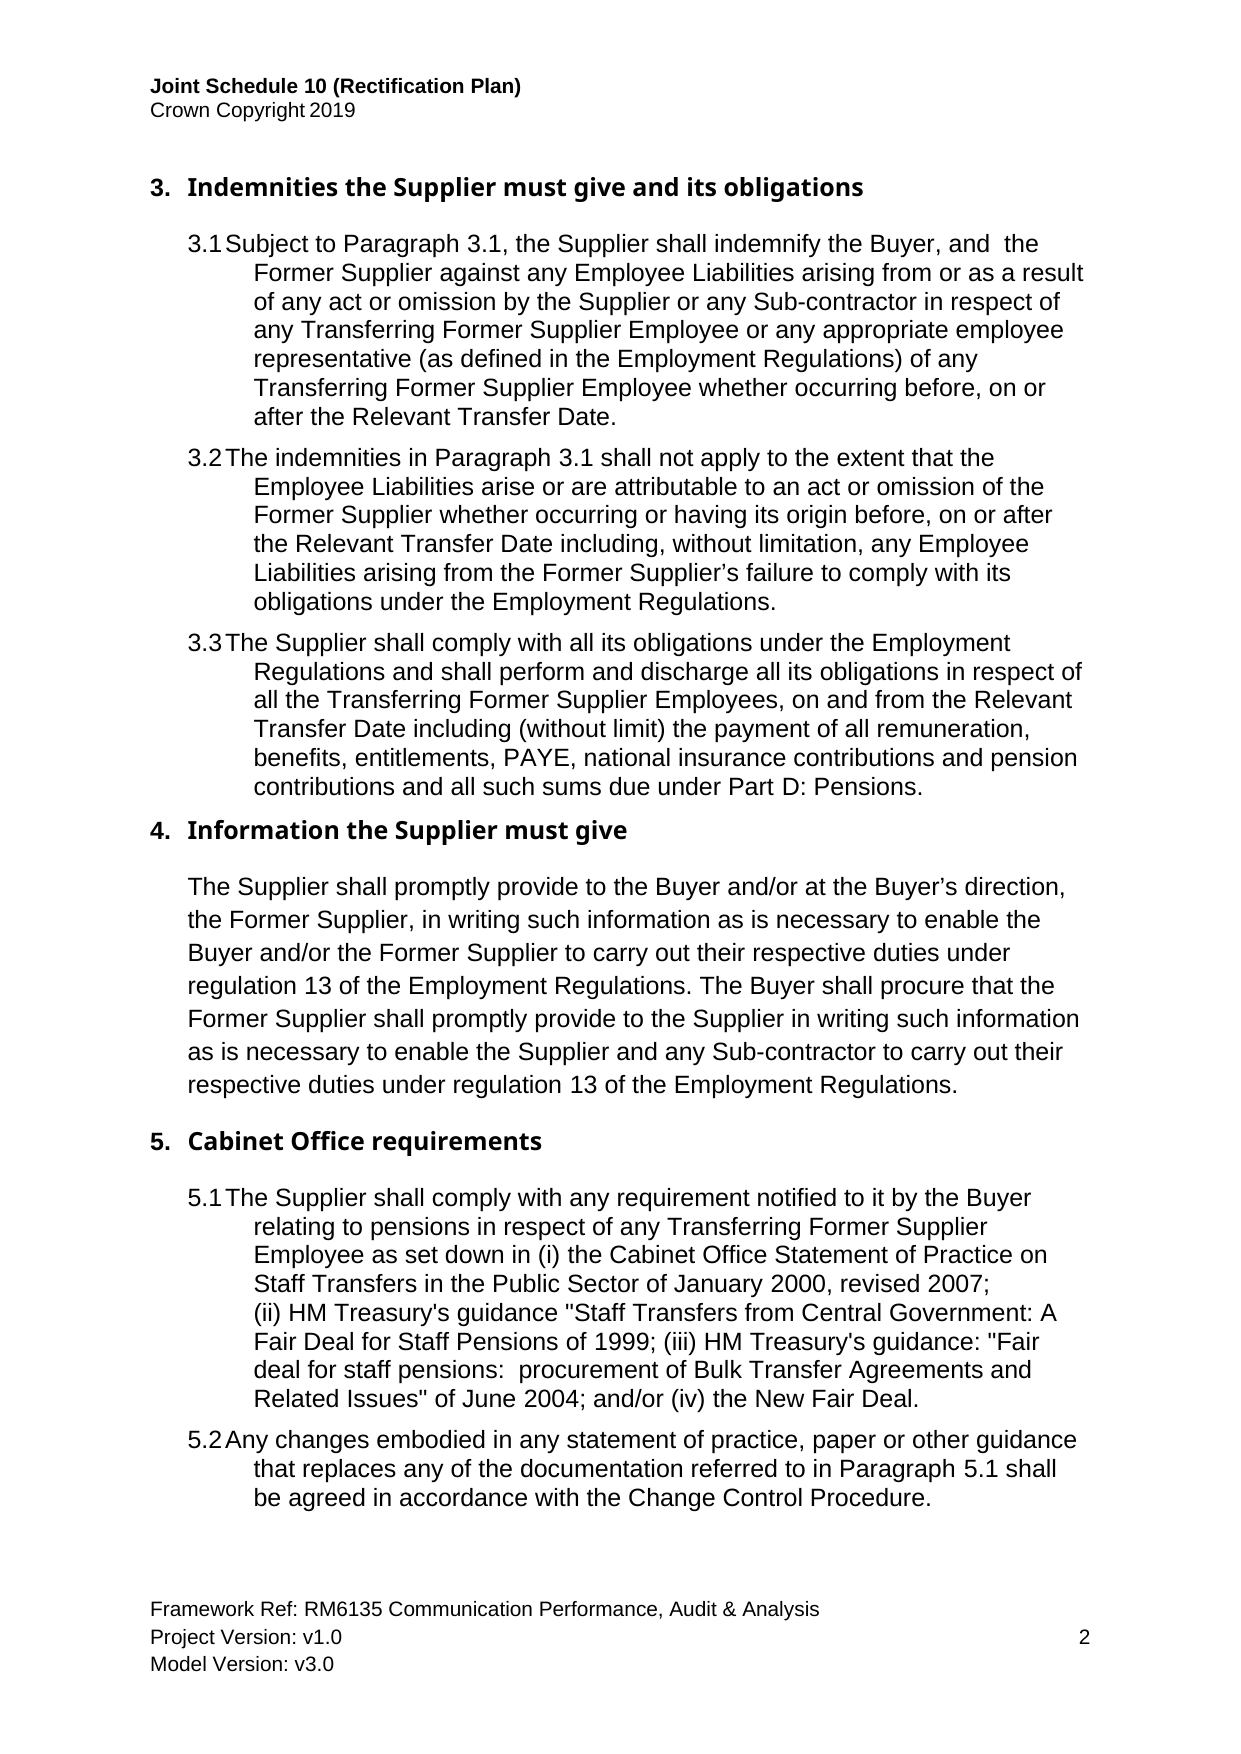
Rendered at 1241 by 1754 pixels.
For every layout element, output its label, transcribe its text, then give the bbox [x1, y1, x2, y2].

text Subject to Paragraph 3.1, the Supplier shall indemnify the Buyer, and the Former Supplier against any Employee Liabilities arising from or as a result of any act or omission by the Supplier or any Sub-contractor in respect of any Transferring Former Supplier Employee or any appropriate employee representative (as defined in the Employment Regulations) of any Transferring Former Supplier Employee whether occurring before, on or after the Relevant Transfer Date. [187, 229, 1090, 430]
text The indemnities in Paragraph 3.1 shall not apply to the extent that the Employee Liabilities arise or are attributable to an act or omission of the Former Supplier whether occurring or having its origin before, on or after the Relevant Transfer Date including, without limitation, any Employee Liabilities arising from the Former Supplier’s failure to comply with its obligations under the Employment Regulations. [187, 443, 1090, 615]
text The Supplier shall comply with all its obligations under the Employment Regulations and shall perform and discharge all its obligations in respect of all the Transferring Former Supplier Employees, on and from the Relevant Transfer Date including (without limit) the payment of all remuneration, benefits, entitlements, PAYE, national insurance contributions and pension contributions and all such sums due under Part D: Pensions. [187, 628, 1090, 800]
text Information the Supplier must give [150, 813, 1090, 847]
text The Supplier shall comply with any requirement notified to it by the Buyer relating to pensions in respect of any Transferring Former Supplier Employee as set down in (i) the Cabinet Office Statement of Practice on Staff Transfers in the Public Sector of January 2000, revised 2007; (ii) HM Treasury's guidance "Staff Transfers from Central Government: A Fair Deal for Staff Pensions of 1999; (iii) HM Treasury's guidance: "Fair deal for staff pensions: procurement of Bulk Transfer Agreements and Related Issues" of June 2004; and/or (iv) the New Fair Deal. [187, 1183, 1090, 1413]
text Any changes embodied in any statement of practice, paper or other guidance that replaces any of the documentation referred to in Paragraph 5.1 shall be agreed in accordance with the Change Control Procedure. [187, 1426, 1090, 1512]
text The Supplier shall promptly provide to the Buyer and/or at the Buyer’s direction, the Former Supplier, in writing such information as is necessary to enable the Buyer and/or the Former Supplier to carry out their respective duties under regulation 13 of the Employment Regulations. The Buyer shall procure that the Former Supplier shall promptly provide to the Supplier in writing such information as is necessary to enable the Supplier and any Sub-contractor to carry out their respective duties under regulation 13 of the Employment Regulations. [187, 872, 1090, 1099]
text Cabinet Office requirements [150, 1124, 1090, 1158]
text Indemnities the Supplier must give and its obligations [150, 170, 1090, 204]
